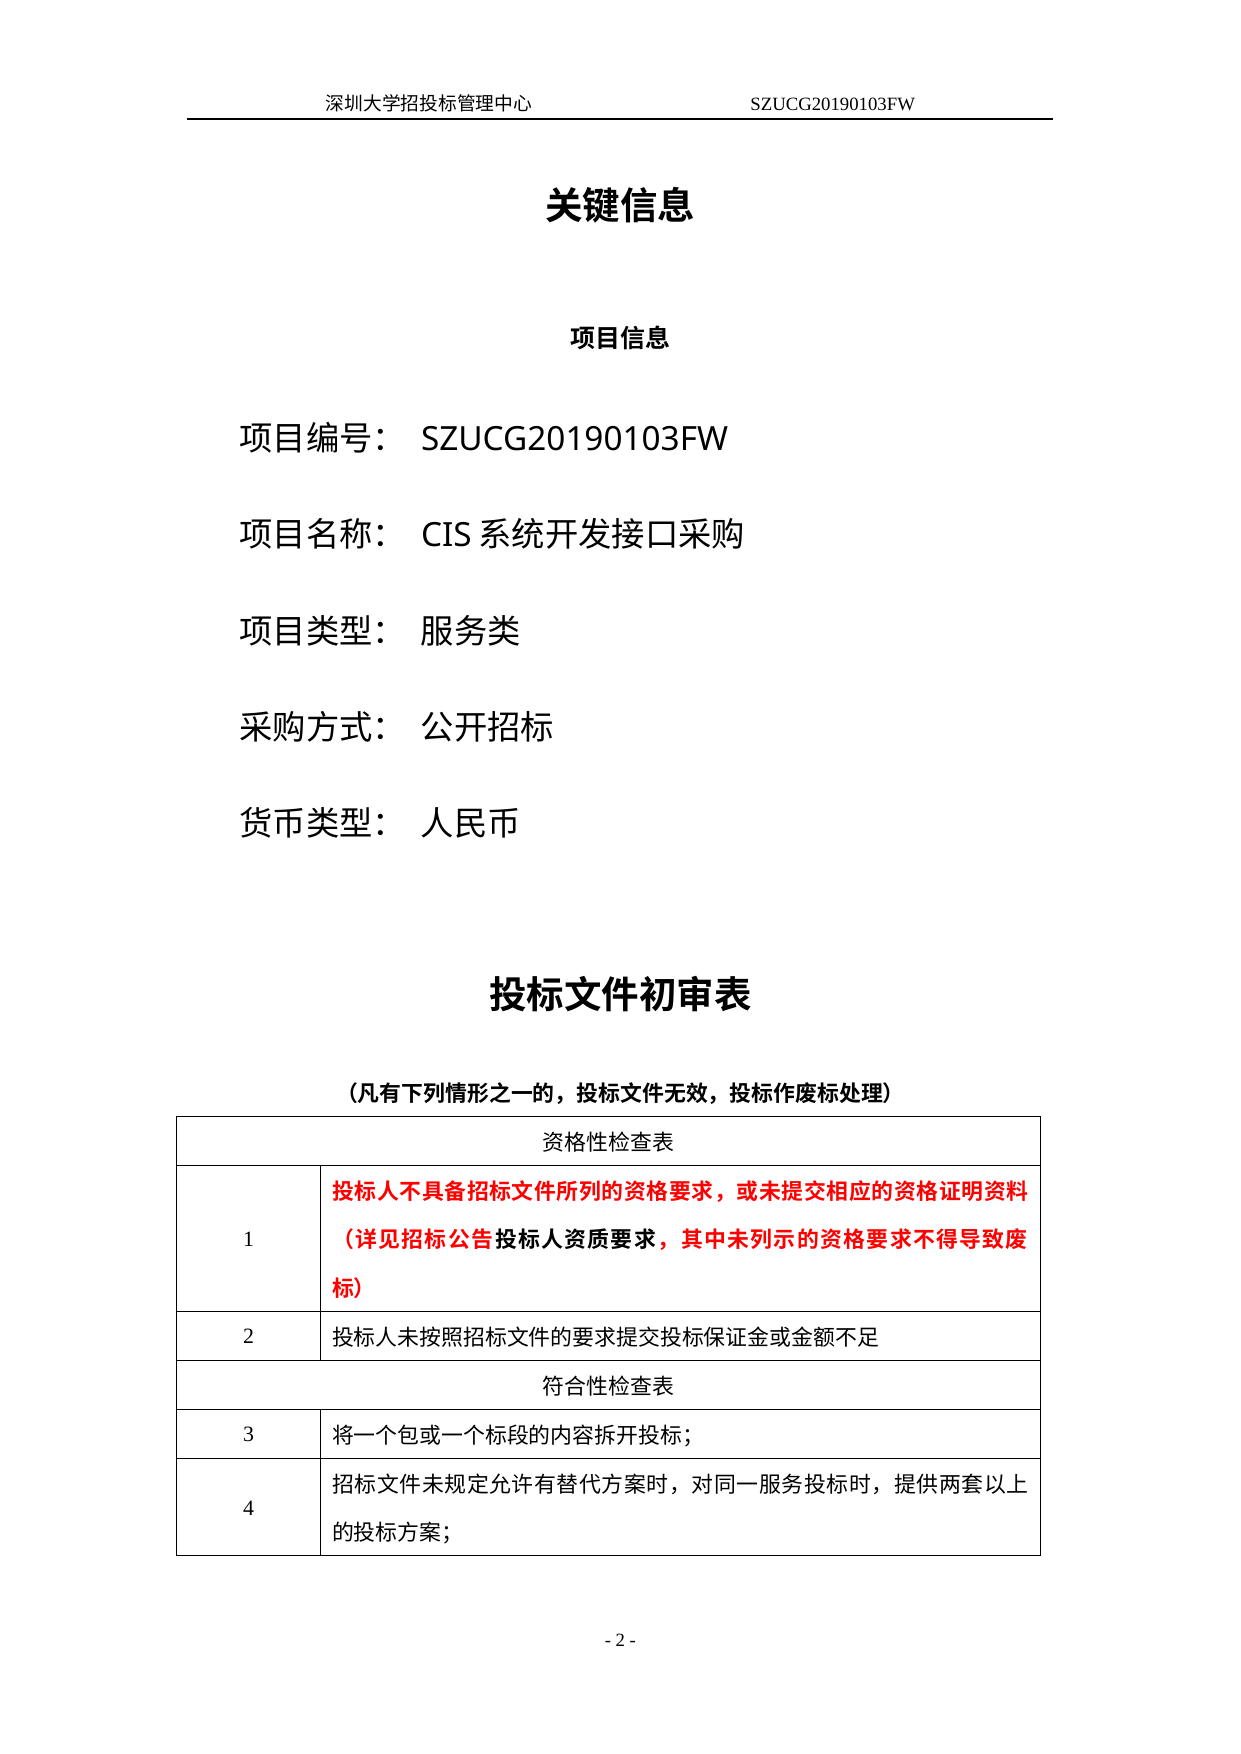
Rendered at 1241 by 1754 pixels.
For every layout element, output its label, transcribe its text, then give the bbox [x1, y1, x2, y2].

table_cell 将一个包或一个标段的内容拆开投标； [321, 1410, 1040, 1458]
text （凡有下列情形之一的，投标文件无效，投标作废标处理） [187, 1068, 1053, 1116]
text 采购方式： 公开招标 [187, 677, 1053, 773]
text 项目名称： CIS系统开发接口采购 [187, 484, 1053, 581]
table_cell 4 [177, 1459, 320, 1555]
text 关键信息 [187, 155, 1053, 251]
text 项目编号： SZUCG20190103FW [187, 388, 1053, 484]
table_cell 符合性检查表 [177, 1361, 1040, 1409]
table_cell 3 [177, 1410, 320, 1458]
table_cell 投标人未按照招标文件的要求提交投标保证金或金额不足 [321, 1312, 1040, 1360]
table_header 资格性检查表 [177, 1117, 1040, 1165]
table_cell 招标文件未规定允许有替代方案时，对同一服务投标时，提供两套以上的投标方案； [321, 1459, 1040, 1555]
text 项目信息 [187, 313, 1053, 361]
text 项目类型： 服务类 [187, 581, 1053, 677]
text 货币类型： 人民币 [187, 773, 1053, 869]
table_cell 1 [177, 1166, 320, 1311]
text 投标文件初审表 [187, 944, 1053, 1041]
table_cell 投标人不具备招标文件所列的资格要求，或未提交相应的资格证明资料（详见招标公告投标人资质要求，其中未列示的资格要求不得导致废标） [321, 1166, 1040, 1311]
table_cell 2 [177, 1312, 320, 1360]
